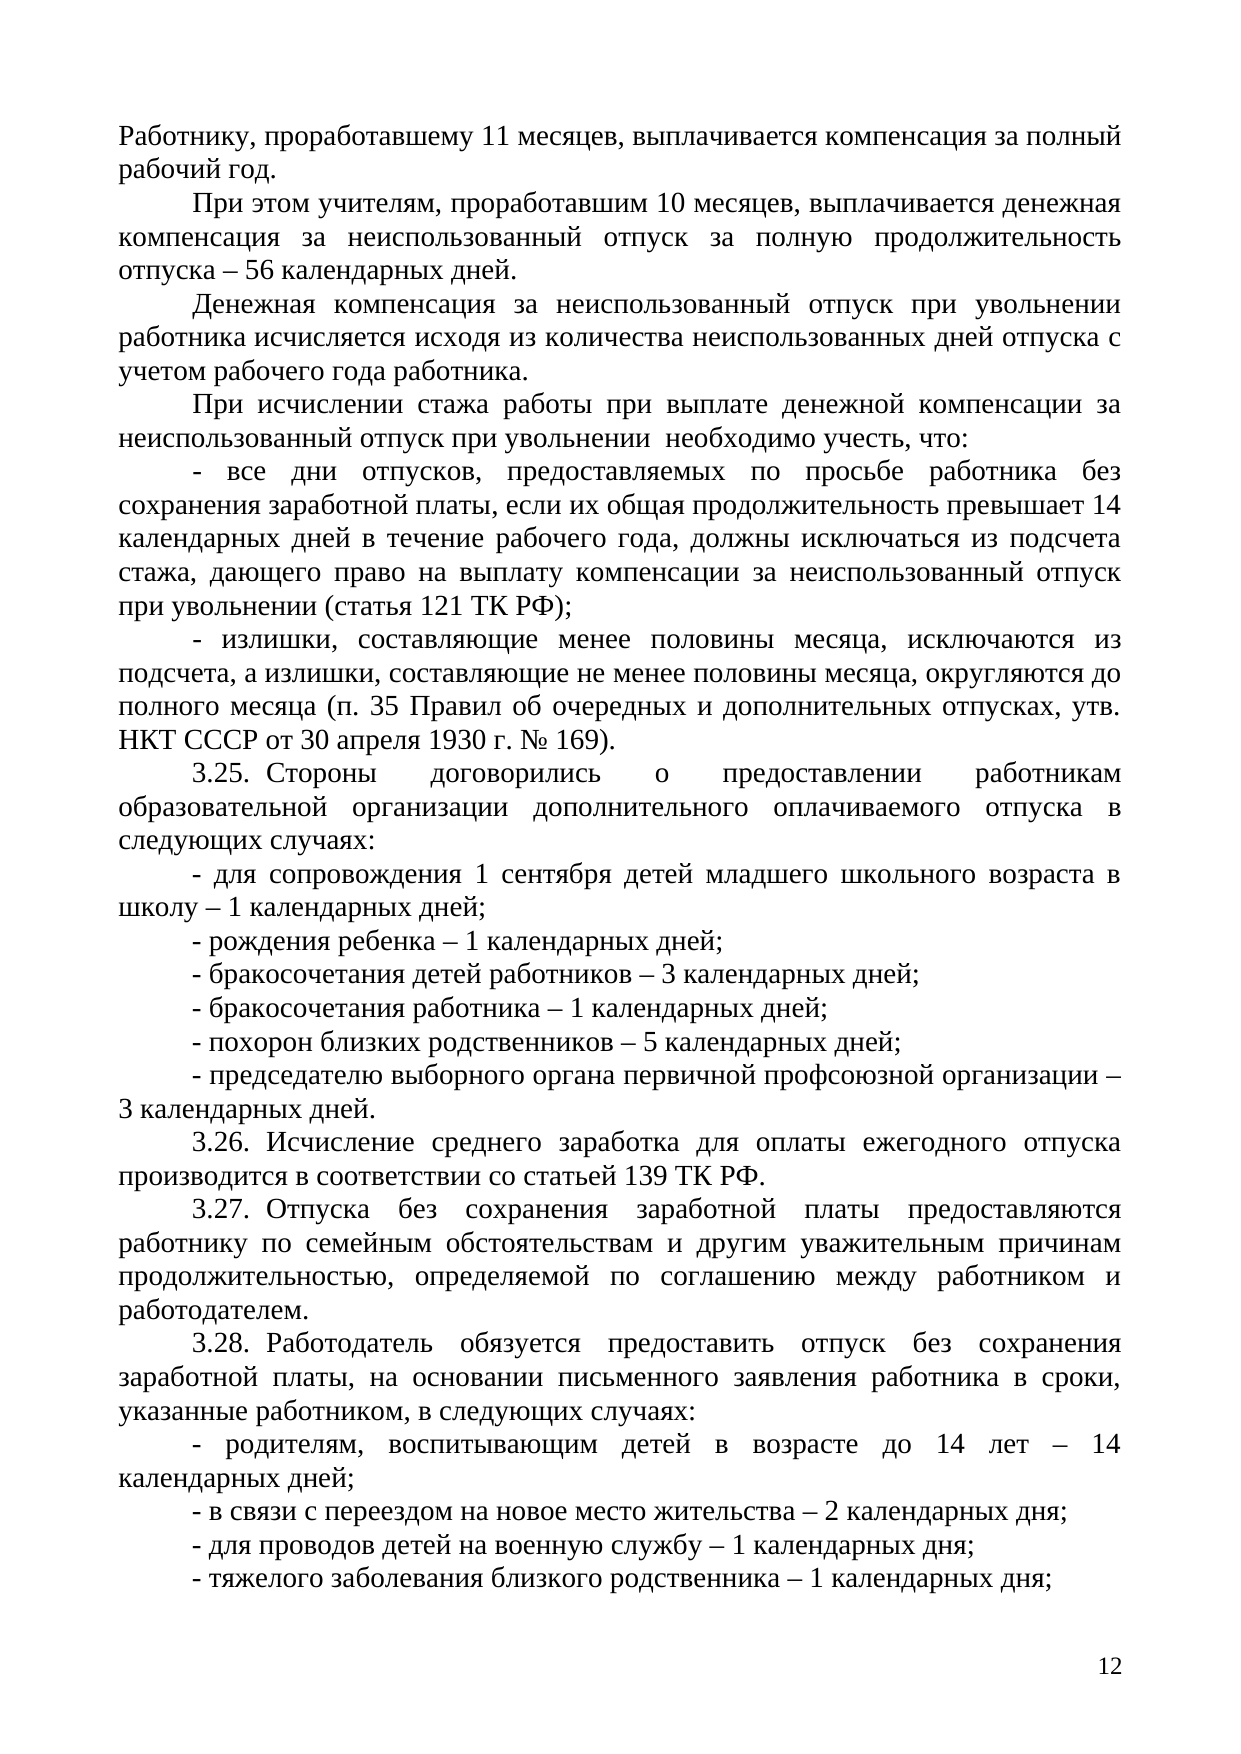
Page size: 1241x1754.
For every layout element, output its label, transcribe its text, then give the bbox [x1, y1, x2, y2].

text - все дни отпусков, предоставляемых по просьбе работника без сохранения заработной платы, если их общая продолжительность превышает 14 календарных дней в течение рабочего года, должны исключаться из подсчета стажа, дающего право на выплату компенсации за неиспользованный отпуск при увольнении (статья 121 ТК РФ); [118, 453, 1122, 621]
text - рождения ребенка – 1 календарных дней; [118, 923, 1122, 957]
text При исчислении стажа работы при выплате денежной компенсации за неиспользованный отпуск при увольнении необходимо учесть, что: [118, 386, 1122, 453]
text - для сопровождения 1 сентября детей младшего школьного возраста в школу – 1 календарных дней; [118, 856, 1122, 923]
text - в связи с переездом на новое место жительства – 2 календарных дня; [118, 1493, 1122, 1527]
text - председателю выборного органа первичной профсоюзной организации – 3 календарных дней. [118, 1057, 1122, 1124]
text Денежная компенсация за неиспользованный отпуск при увольнении работника исчисляется исходя из количества неиспользованных дней отпуска с учетом рабочего года работника. [118, 286, 1122, 386]
text - для проводов детей на военную службу – 1 календарных дня; [118, 1527, 1122, 1560]
text - родителям, воспитывающим детей в возрасте до 14 лет – 14 календарных дней; [118, 1426, 1122, 1493]
text 3.26. Исчисление среднего заработка для оплаты ежегодного отпуска производится в соответствии со статьей 139 ТК РФ. [118, 1124, 1122, 1191]
text 3.27. Отпуска без сохранения заработной платы предоставляются работнику по семейным обстоятельствам и другим уважительным причинам продолжительностью, определяемой по соглашению между работником и работодателем. [118, 1191, 1122, 1326]
text 3.28. Работодатель обязуется предоставить отпуск без сохранения заработной платы, на основании письменного заявления работника в сроки, указанные работником, в следующих случаях: [118, 1326, 1122, 1426]
text - излишки, составляющие менее половины месяца, исключаются из подсчета, а излишки, составляющие не менее половины месяца, округляются до полного месяца (п. 35 Правил об очередных и дополнительных отпусках, утв. НКТ СССР от 30 апреля . № 169). [118, 621, 1122, 755]
text - тяжелого заболевания близкого родственника – 1 календарных дня; [118, 1560, 1122, 1594]
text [118, 118, 1122, 185]
text - бракосочетания работника – 1 календарных дней; [118, 990, 1122, 1024]
text 3.25. Стороны договорились о предоставлении работникам образовательной организации дополнительного оплачиваемого отпуска в следующих случаях: [118, 755, 1122, 856]
text При этом учителям, проработавшим 10 месяцев, выплачивается денежная компенсация за неиспользованный отпуск за полную продолжительность отпуска – 56 календарных дней. [118, 185, 1122, 286]
text - похорон близких родственников – 5 календарных дней; [118, 1024, 1122, 1057]
text - бракосочетания детей работников – 3 календарных дней; [118, 957, 1122, 990]
